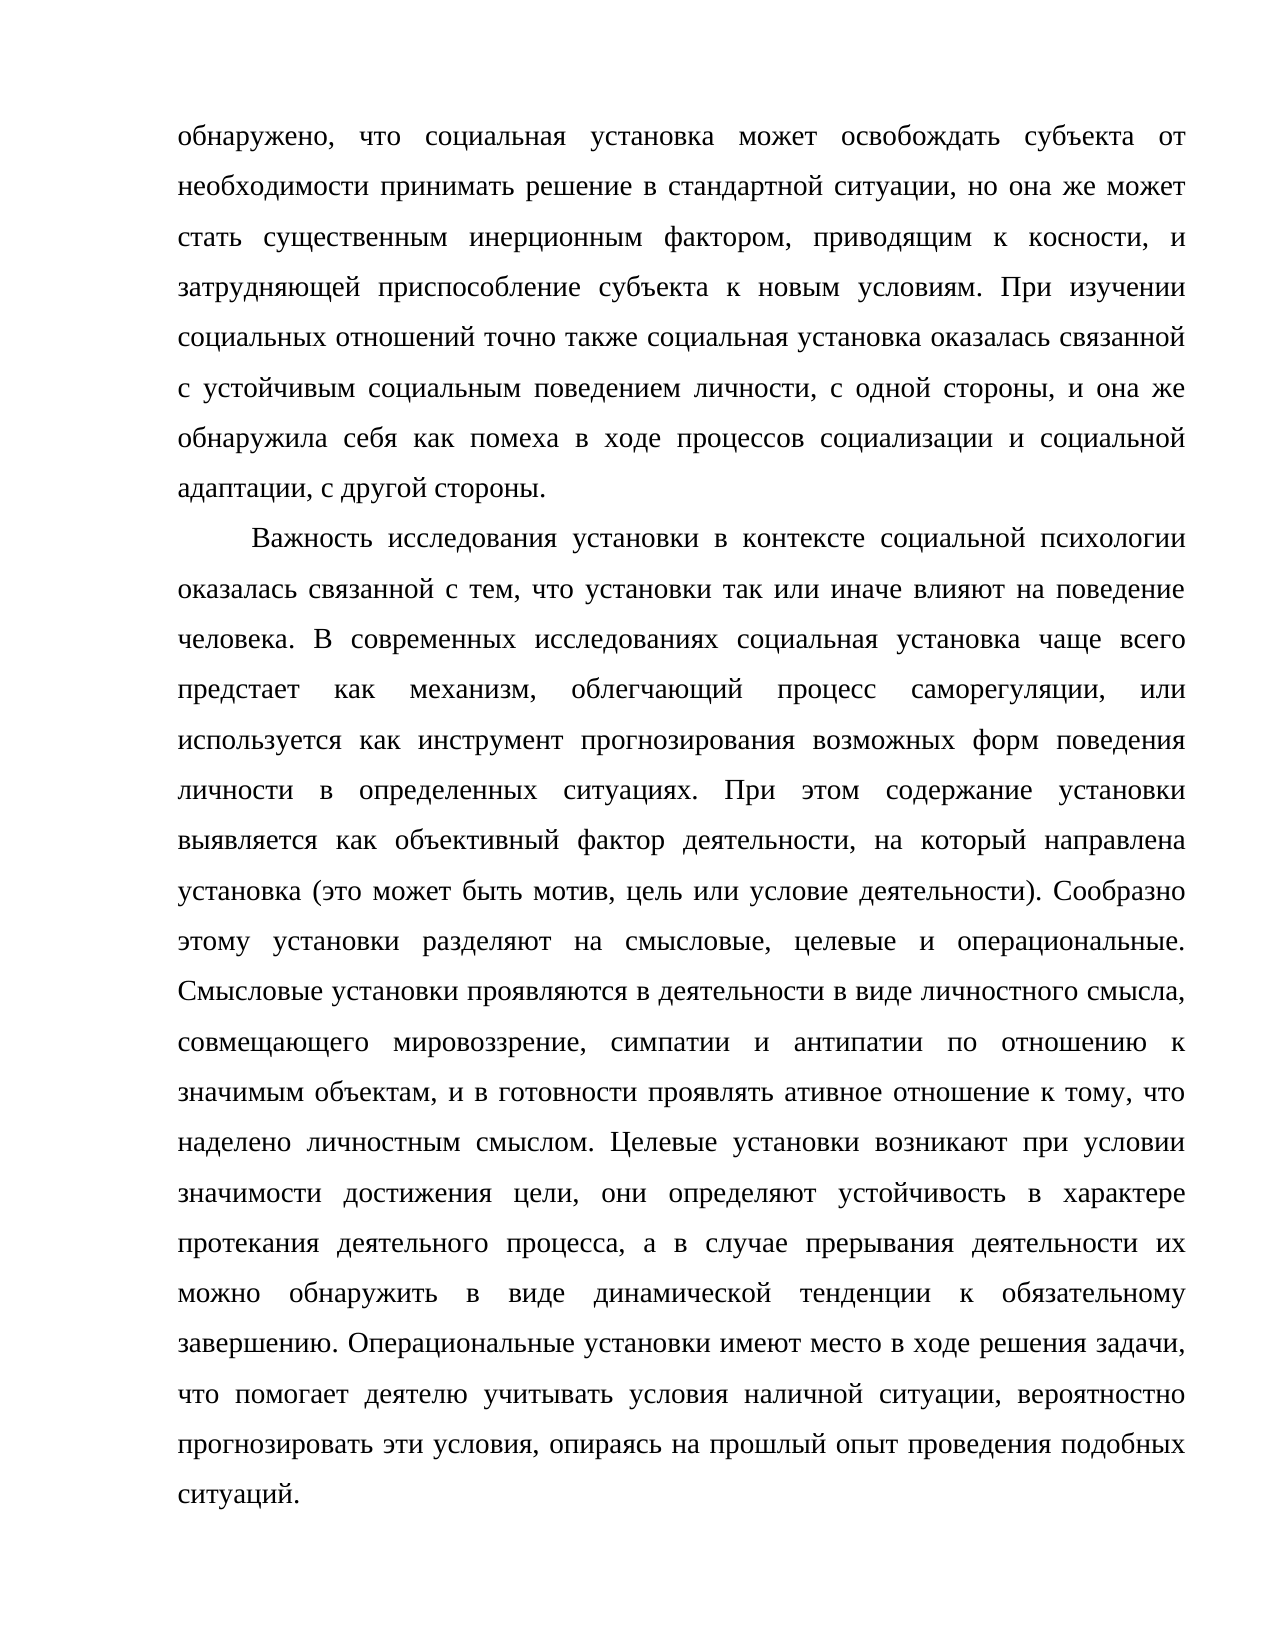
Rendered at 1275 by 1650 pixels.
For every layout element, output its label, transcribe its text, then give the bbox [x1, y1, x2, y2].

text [177, 118, 1186, 504]
text Важность исследования установки в контексте социальной психологии оказалась связанной с тем, что установки так или иначе влияют на поведение человека. В современных исследованиях социальная установка чаще всего предстает как механизм, облегчающий процесс саморегуляции, или используется как инструмент прогнозирования возможных форм поведения личности в определенных ситуациях. При этом содержание установки выявляется как объективный фактор деятельности, на который направлена установка (это может быть мотив, цель или условие деятельности). Сообразно этому установки разделяют на смысловые, целевые и операциональные. Смысловые установки проявляются в деятельности в виде личностного смысла, совмещающего мировоззрение, симпатии и антипатии по отношению к значимым объектам, и в готовности проявлять ативное отношение к тому, что наделено личностным смыслом. Целевые установки возникают при условии значимости достижения цели, они определяют устойчивость в характере протекания деятельного процесса, а в случае прерывания деятельности их можно обнаружить в виде динамической тенденции к обязательному завершению. Операциональные установки имеют место в ходе решения задачи, что помогает деятелю учитывать условия наличной ситуации, вероятностно прогнозировать эти условия, опираясь на прошлый опыт проведения подобных ситуаций. [177, 521, 1186, 1510]
